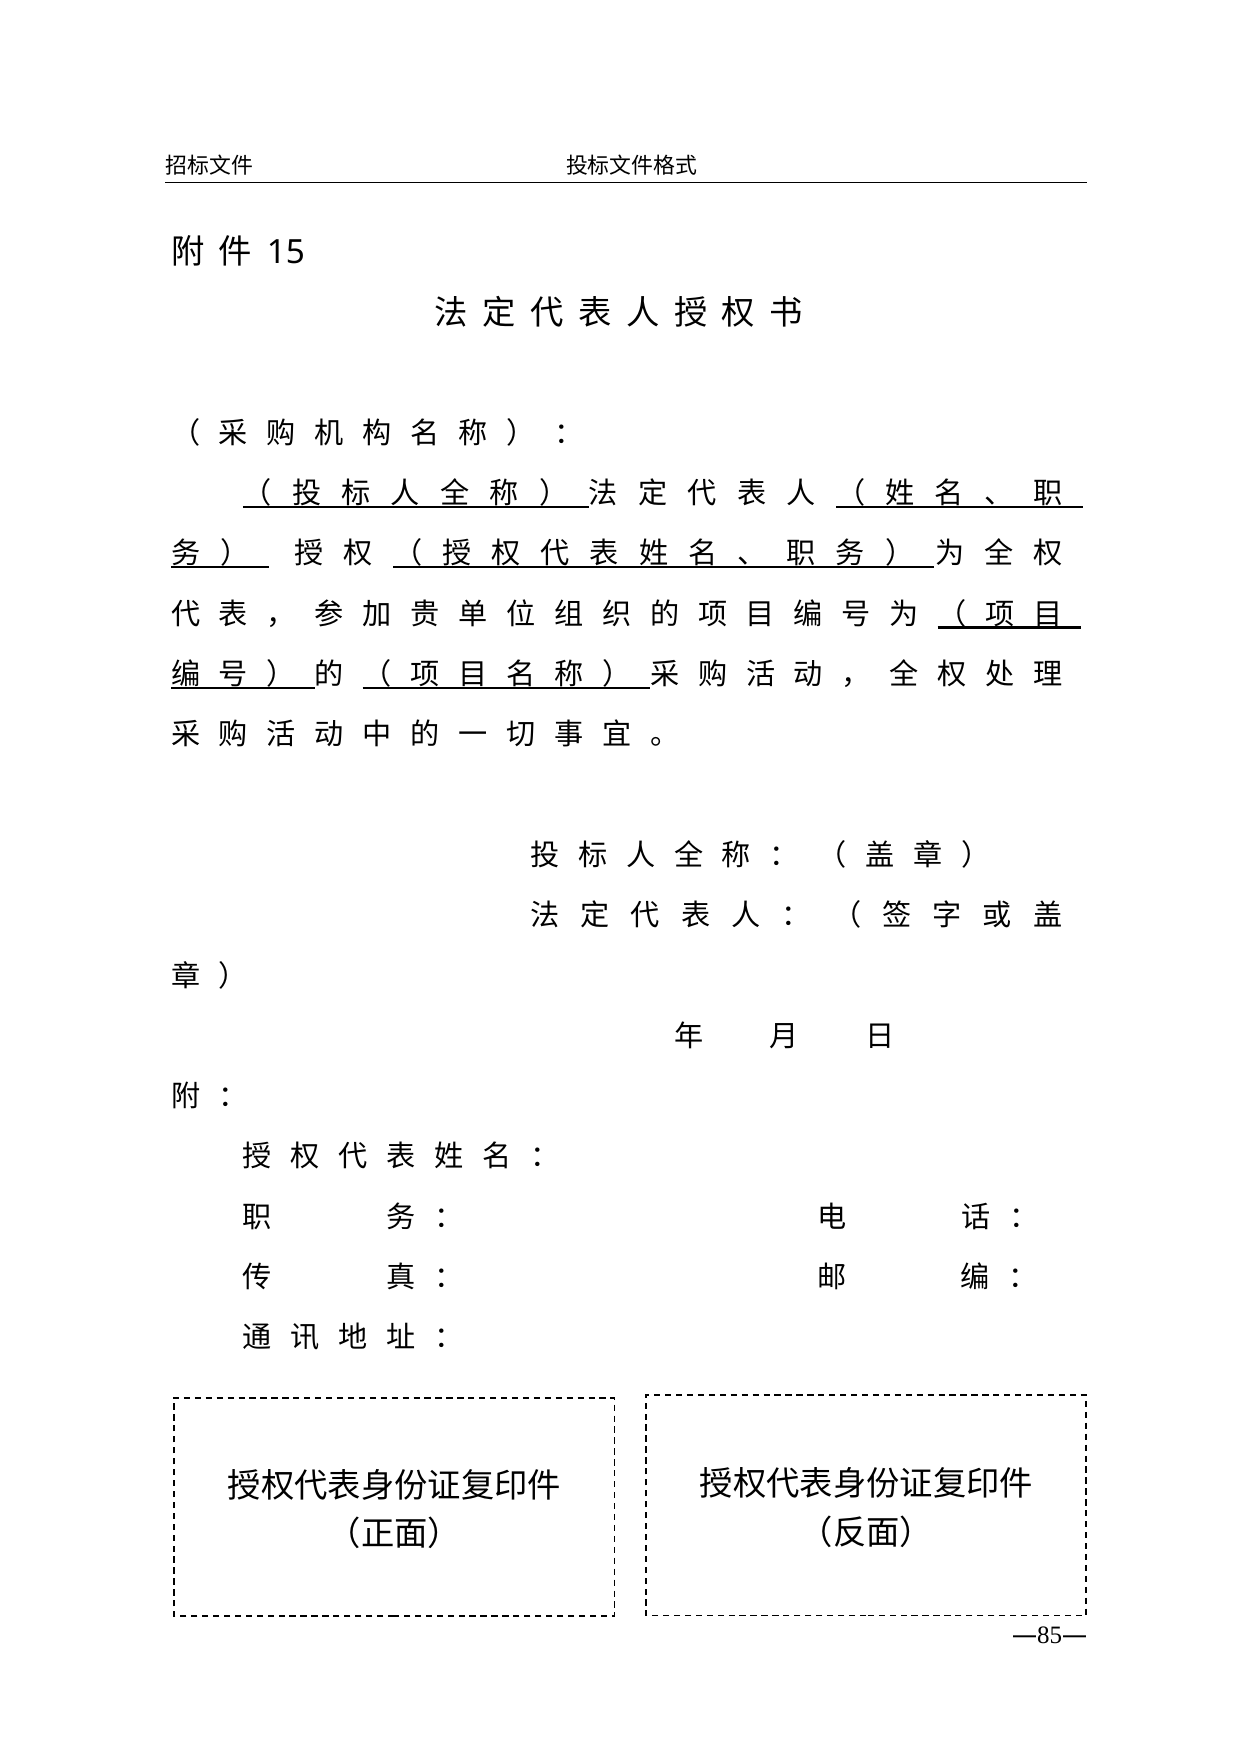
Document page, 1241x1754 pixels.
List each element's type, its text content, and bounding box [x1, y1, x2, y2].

text 职 务： 电 话： [171, 1184, 1081, 1245]
text 年 月 日 [171, 1003, 1081, 1064]
text 附： [171, 1064, 1081, 1124]
text 附件15 [171, 219, 1081, 280]
text （采购机构名称）： [171, 400, 1081, 461]
text 投标人全称：（盖章） [171, 822, 1081, 883]
text 法定代表人：（签字或盖章） [171, 883, 1081, 1003]
text 传 真： 邮 编： [171, 1245, 1081, 1305]
text 授权代表姓名： [171, 1124, 1081, 1184]
text （投标人全称）法定代表人（姓名、职务） 授权（授权代表姓名、职务）为全权代表，参加贵单位组织的项目编号为（项目编号）的（项目名称）采购活动，全权处理采购活动中的一切事宜。 [171, 461, 1081, 762]
text 法定代表人授权书 [171, 280, 1081, 340]
text 通讯地址： [171, 1305, 1081, 1365]
